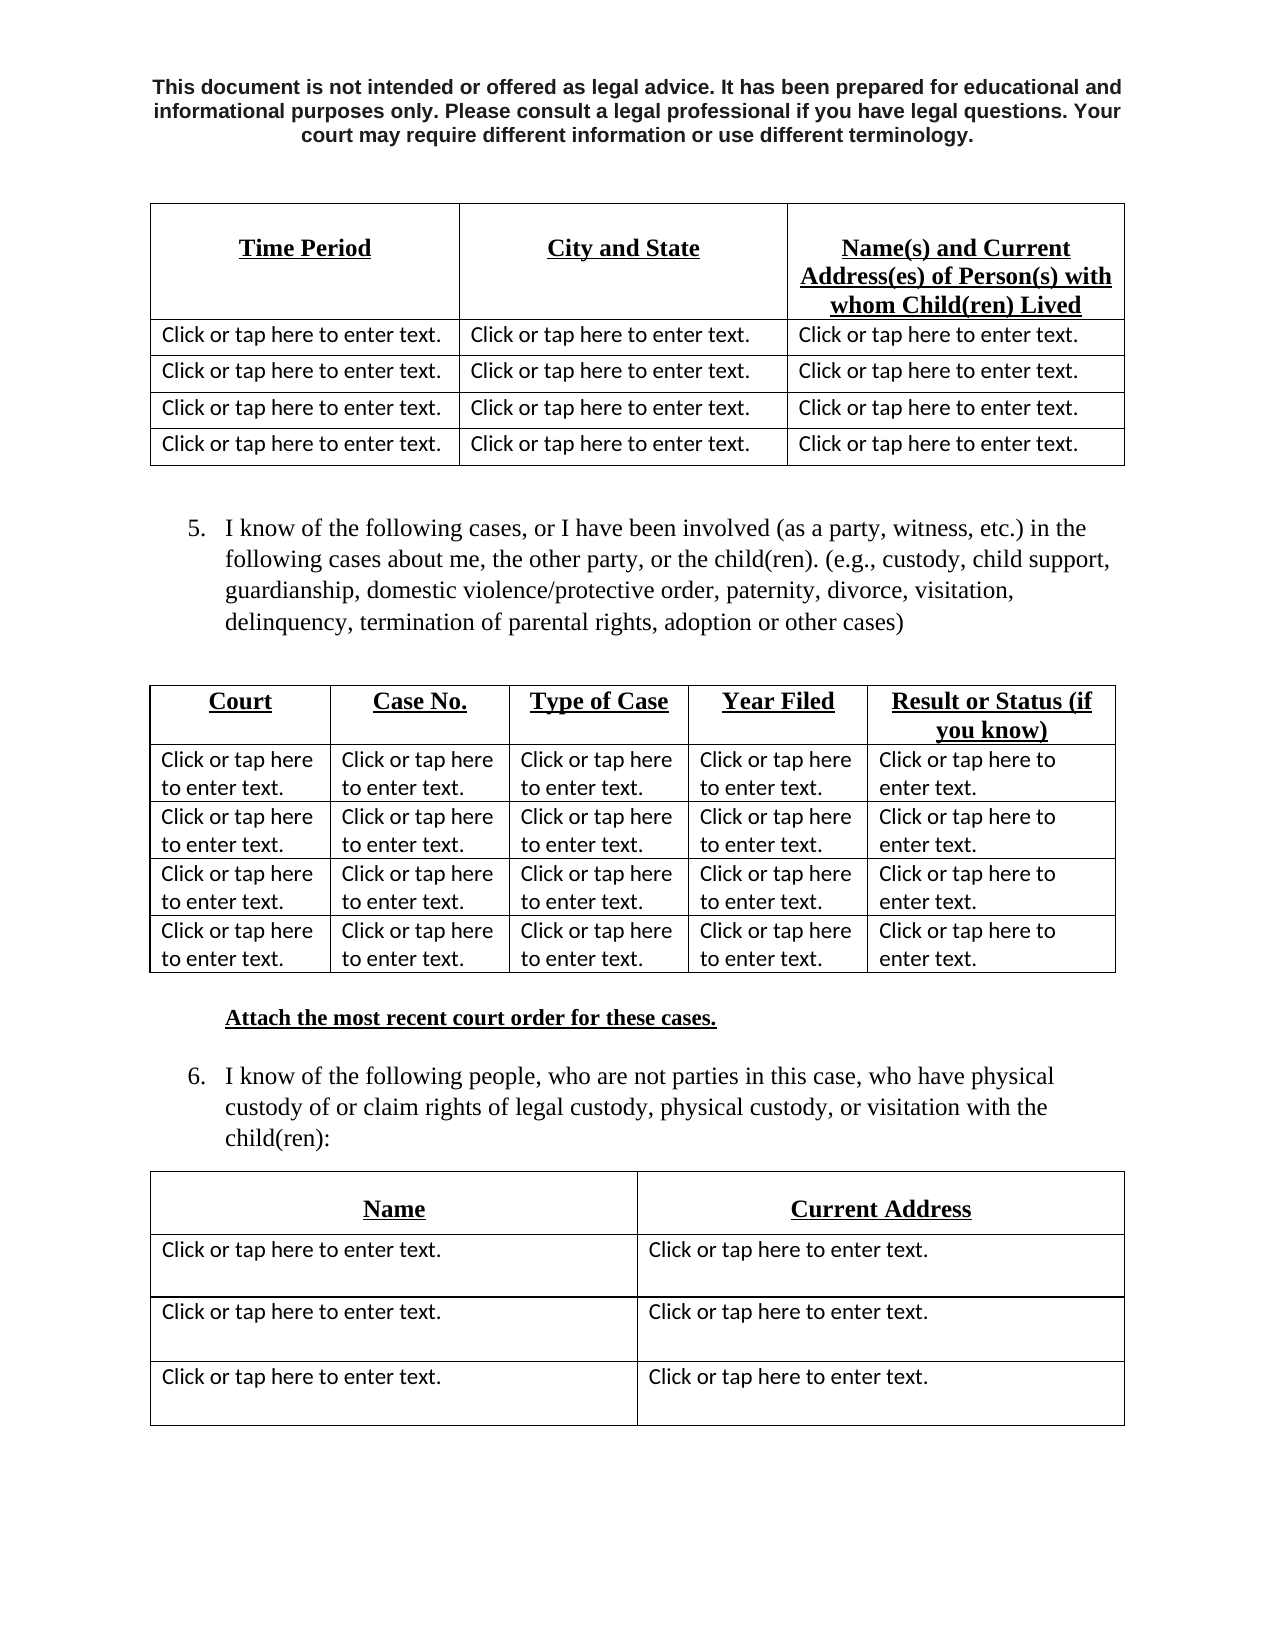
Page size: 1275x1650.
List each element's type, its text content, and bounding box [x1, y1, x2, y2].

list Attach the most recent court order for these cases. [225, 1004, 1125, 1031]
table_header Current Address [638, 1172, 1124, 1234]
table_header Time Period [151, 204, 459, 319]
list I know of the following cases, or I have been involved (as a party, witness, etc.) in the following cases about me, the other party, or the child(ren). (e.g., custody, child support, guardianship, domestic violence/protective order, paternity, divorce, visitation, delinquency, termination of parental rights, adoption or other cases) [187, 513, 1125, 635]
table_header Type of Case [510, 686, 688, 744]
table_header Name(s) and Current Address(es) of Person(s) with whom Child(ren) Lived [788, 204, 1124, 319]
table_header Court [151, 686, 330, 744]
table_header Case No. [331, 686, 509, 744]
table_header Year Filed [689, 686, 867, 744]
table_header Result or Status (if you know) [868, 686, 1115, 744]
list I know of the following people, who are not parties in this case, who have physical custody of or claim rights of legal custody, physical custody, or visitation with the child(ren): [187, 1061, 1125, 1152]
table_header Name [151, 1172, 637, 1234]
table_header City and State [460, 204, 787, 319]
